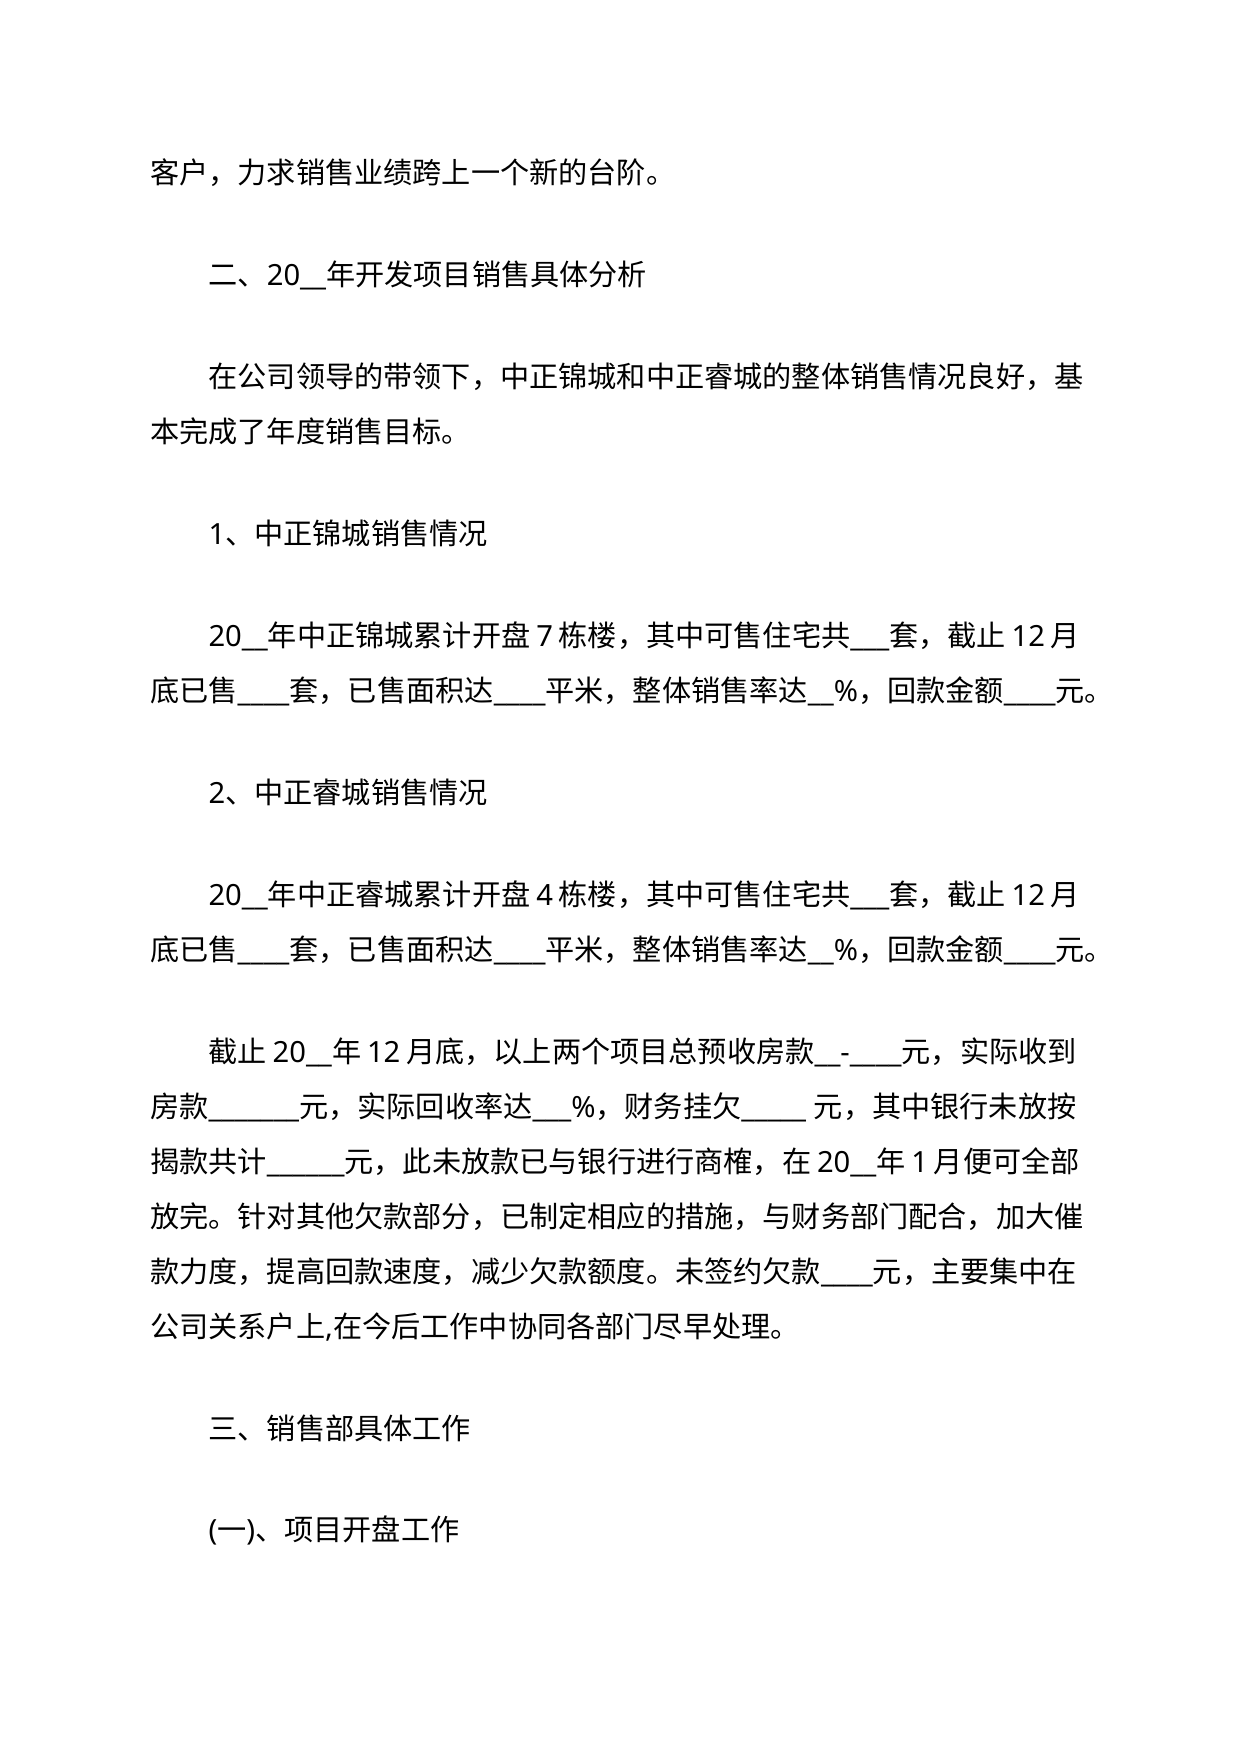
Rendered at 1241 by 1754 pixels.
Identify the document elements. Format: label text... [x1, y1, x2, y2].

text 二、20__年开发项目销售具体分析 [150, 252, 1090, 294]
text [150, 150, 1090, 192]
text 20__年中正睿城累计开盘4栋楼，其中可售住宅共___套，截止12月底已售____套，已售面积达____平米，整体销售率达__%，回款金额____元。 [150, 871, 1090, 969]
text (一)、项目开盘工作 [150, 1507, 1090, 1549]
text 截止20__年12月底，以上两个项目总预收房款__-____元，实际收到房款_______元，实际回收率达___%，财务挂欠_____ 元，其中银行未放按揭款共计______元，此未放款已与银行进行商榷，在20__年1月便可全部放完。针对其他欠款部分，已制定相应的措施，与财务部门配合，加大催款力度，提高回款速度，减少欠款额度。未签约欠款____元，主要集中在公司关系户上,在今后工作中协同各部门尽早处理。 [150, 1028, 1090, 1346]
text 1、中正锦城销售情况 [150, 510, 1090, 553]
text 在公司领导的带领下，中正锦城和中正睿城的整体销售情况良好，基本完成了年度销售目标。 [150, 354, 1090, 451]
text 三、销售部具体工作 [150, 1405, 1090, 1447]
text 2、中正睿城销售情况 [150, 769, 1090, 812]
text 20__年中正锦城累计开盘7栋楼，其中可售住宅共___套，截止12月底已售____套，已售面积达____平米，整体销售率达__%，回款金额____元。 [150, 612, 1090, 710]
